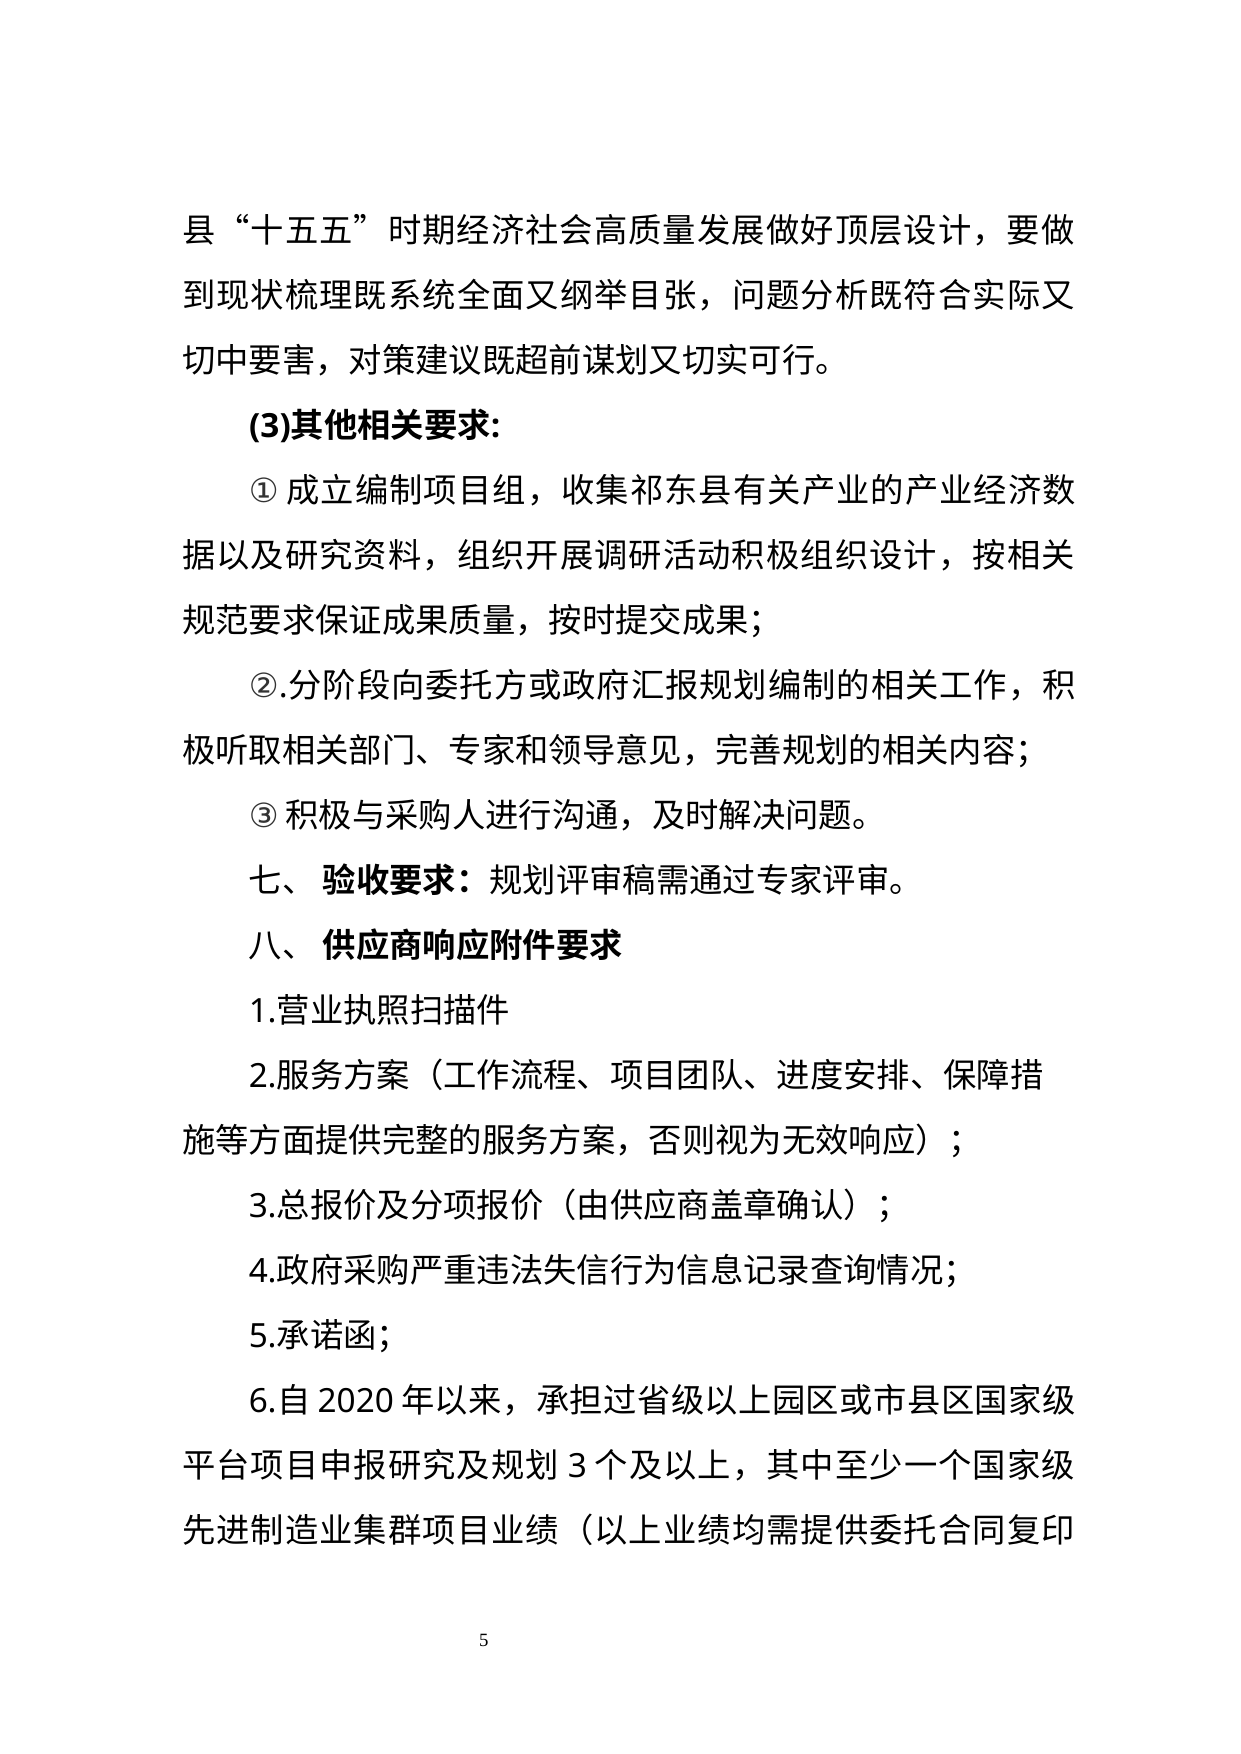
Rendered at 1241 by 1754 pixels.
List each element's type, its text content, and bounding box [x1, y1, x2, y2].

text ①成立编制项目组，收集祁东县有关产业的产业经济数据以及研究资料，组织开展调研活动积极组织设计，按相关规范要求保证成果质量，按时提交成果； [182, 456, 1076, 651]
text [182, 196, 1076, 391]
text 八、 供应商响应附件要求 [182, 911, 1076, 976]
text 3.总报价及分项报价（由供应商盖章确认）； [182, 1171, 1076, 1236]
text 4.政府采购严重违法失信行为信息记录查询情况； [182, 1236, 1076, 1301]
text 1.营业执照扫描件 [182, 976, 1076, 1041]
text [182, 1366, 1076, 1561]
text 2.服务方案（工作流程、项目团队、进度安排、保障措施等方面提供完整的服务方案，否则视为无效响应）； [182, 1041, 1076, 1171]
text ③积极与采购人进行沟通，及时解决问题。 [182, 781, 1076, 846]
text 七、 验收要求：规划评审稿需通过专家评审。 [182, 846, 1076, 911]
text ②.分阶段向委托方或政府汇报规划编制的相关工作，积极听取相关部门、专家和领导意见，完善规划的相关内容； [182, 651, 1076, 781]
text 5.承诺函； [182, 1301, 1076, 1366]
text (3)其他相关要求: [182, 391, 1076, 456]
